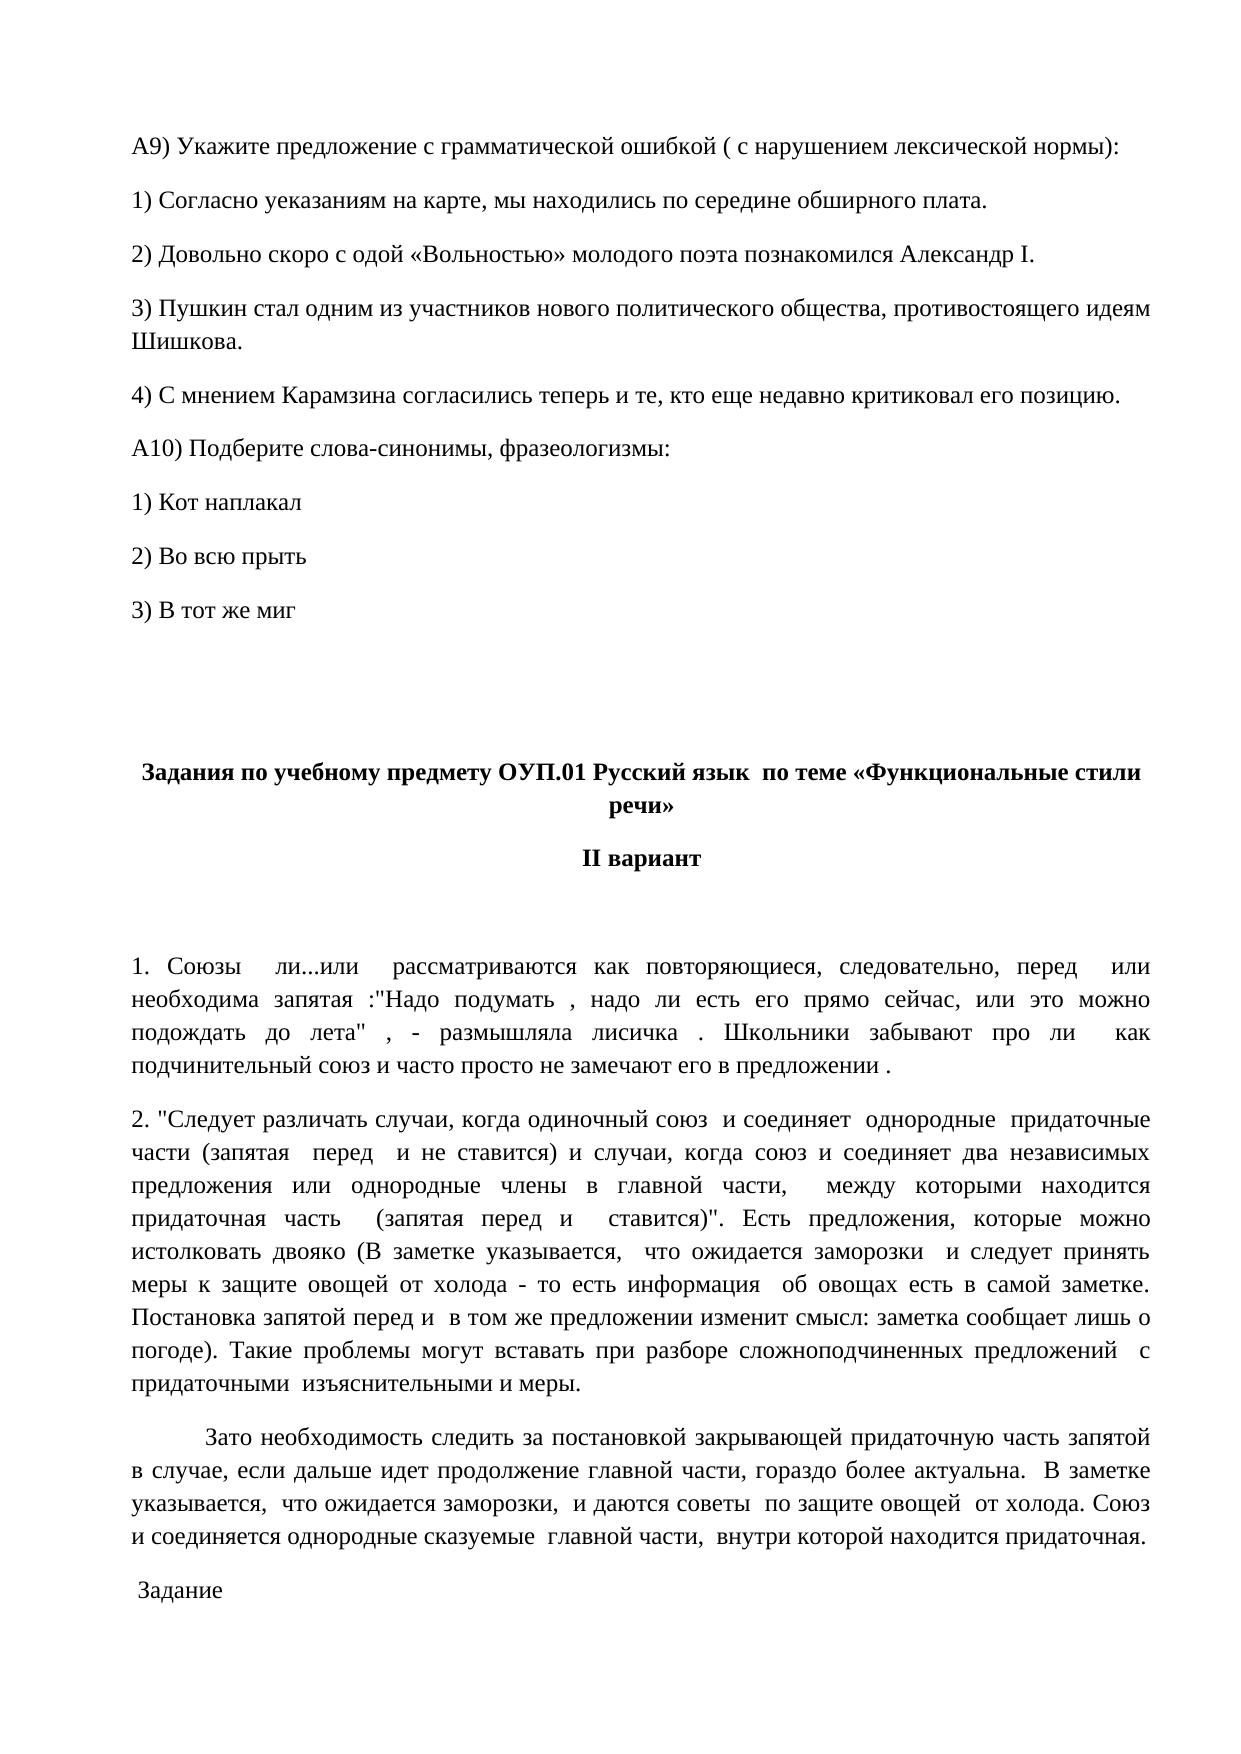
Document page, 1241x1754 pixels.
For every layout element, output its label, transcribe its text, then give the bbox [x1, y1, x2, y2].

text Задания по учебному предмету ОУП.01 Русский язык по теме «Функциональные стили речи» [131, 757, 1152, 818]
text Зато необходимость следить за постановкой закрывающей придаточную часть запятой в случае, если дальше идет продолжение главной части, гораздо более актуальна. В заметке указывается, что ожидается заморозки, и даются советы по защите овощей от холода. Союз и соединяется однородные сказуемые главной части, внутри которой находится придаточная. [131, 1422, 1152, 1550]
text 4) С мнением Карамзина согласились теперь и те, кто еще недавно критиковал его позицию. [131, 380, 1152, 408]
text II вариант [131, 843, 1152, 872]
text 2. "Следует различать случаи, когда одиночный союз и соединяет однородные придаточные части (запятая перед и не ставится) и случаи, когда союз и соединяет два независимых предложения или однородные члены в главной части, между которыми находится придаточная часть (запятая перед и ставится)". Есть предложения, которые можно истолковать двояко (В заметке указывается, что ожидается заморозки и следует принять меры к защите овощей от холода - то есть информация об овощах есть в самой заметке. Постановка запятой перед и в том же предложении изменит смысл: заметка сообщает лишь о погоде). Такие проблемы могут вставать при разборе сложноподчиненных предложений с придаточными изъяснительными и меры. [131, 1104, 1152, 1397]
text Задание [131, 1575, 1152, 1604]
text 2) Довольно скоро с одой «Вольностью» молодого поэта познакомился Александр I. [131, 239, 1152, 268]
text 1. Союзы ли...или рассматриваются как повторяющиеся, следовательно, перед или необходима запятая :"Надо подумать , надо ли есть его прямо сейчас, или это можно подождать до лета" , - размышляла лисичка . Школьники забывают про ли как подчинительный союз и часто просто не замечают его в предложении . [131, 951, 1152, 1079]
text 1) Согласно уеказаниям на карте, мы находились по середине обширного плата. [131, 185, 1152, 214]
text А9) Укажите предложение с грамматической ошибкой ( с нарушением лексической нормы): [131, 131, 1152, 160]
text 3) В тот же миг [131, 595, 1152, 624]
text 2) Во всю прыть [131, 541, 1152, 570]
text 3) Пушкин стал одним из участников нового политического общества, противостоящего идеям Шишкова. [131, 293, 1152, 354]
text А10) Подберите слова-синонимы, фразеологизмы: [131, 433, 1152, 462]
text 1) Кот наплакал [131, 487, 1152, 516]
